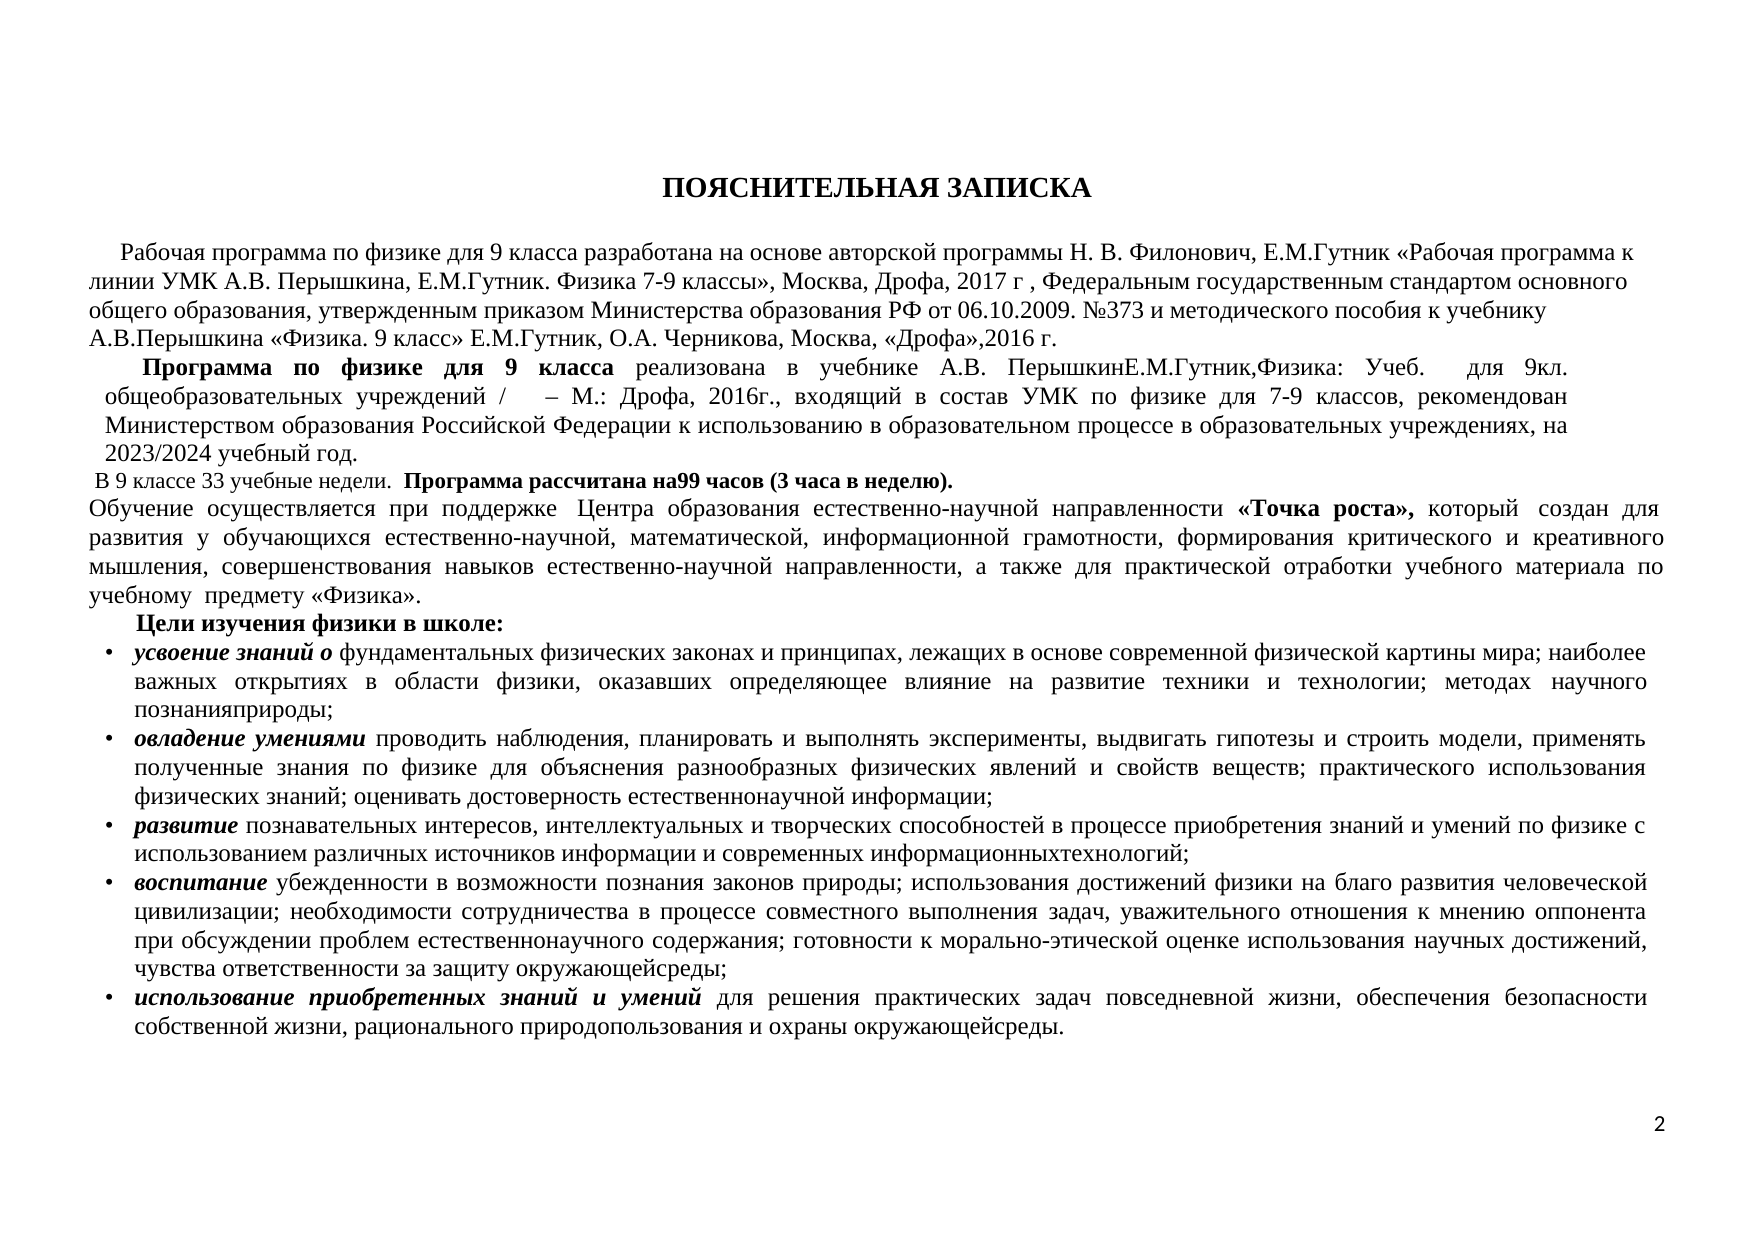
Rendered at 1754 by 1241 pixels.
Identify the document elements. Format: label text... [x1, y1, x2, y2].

text Цели изучения физики в школе: [136, 608, 1617, 637]
text Рабочая программа по физике для 9 класса разработана на основе авторской программы Н. В. Филонович, Е.М.Гутник «Рабочая программа к линии УМК А.В. Перышкина, Е.М.Гутник. Физика 7-9 классы», Москва, Дрофа, , Федеральным государственным стандартом основного общего образования, утвержденным приказом Министерства образования РФ от 06.10.2009. №373 и методического пособия к учебнику А.В.Перышкина «Физика. 9 класс» Е.М.Гутник, О.А. Черникова, Москва, «Дрофа»,2016 г. [89, 237, 1665, 352]
list воспитание убежденности в возможности познания законов природы; использования достижений физики на благо развития человеческой цивилизации; необходимости сотрудничества в процессе совместного выполнения задач, уважительного отношения к мнению оппонента при обсуждении проблем естественнонаучного содержания; готовности к морально-этической оценке использования научных достижений, чувства ответственности за защиту окружающейсреды; [104, 867, 1647, 982]
text В 9 классе 33 учебные недели. Программа рассчитана на99 часов (3 часа в неделю). [89, 467, 1665, 493]
list использование приобретенных знаний и умений для решения практических задач повседневной жизни, обеспечения безопасности собственной жизни, рационального природопользования и охраны окружающейсреды. [104, 982, 1648, 1040]
text Обучение осуществляется при поддержке Центра образования естественно-научной направленности «Точка роста», который создан для развития у обучающихся естественно-научной, математической, информационной грамотности, формирования критического и креативного мышления, совершенствования навыков естественно-научной направленности, а также для практической отработки учебного материала по учебному предмету «Физика». [89, 493, 1665, 608]
text Программа по физике для 9 класса реализована в учебнике А.В. ПерышкинЕ.М.Гутник,Физика: Учеб. для 9кл. общеобразовательных учреждений / – М.: Дрофа, 2016г., входящий в состав УМК по физике для 7-9 классов, рекомендован Министерством образования Российской Федерации к использованию в образовательном процессе в образовательных учреждениях, на 2023/2024 учебный год. [104, 352, 1569, 467]
list усвоение знаний о фундаментальных физических законах и принципах, лежащих в основе современной физической картины мира; наиболее важных открытиях в области физики, оказавших определяющее влияние на развитие техники и технологии; методах научного познанияприроды; [104, 637, 1647, 723]
list развитие познавательных интересов, интеллектуальных и творческих способностей в процессе приобретения знаний и умений по физике с использованием различных источников информации и современных информационныхтехнологий; [104, 810, 1647, 867]
list овладение умениями проводить наблюдения, планировать и выполнять эксперименты, выдвигать гипотезы и строить модели, применять полученные знания по физике для объяснения разнообразных физических явлений и свойств веществ; практического использования физических знаний; оценивать достоверность естественнонаучной информации; [104, 723, 1647, 810]
text ПОЯСНИТЕЛЬНАЯ ЗАПИСКА [89, 170, 1665, 204]
